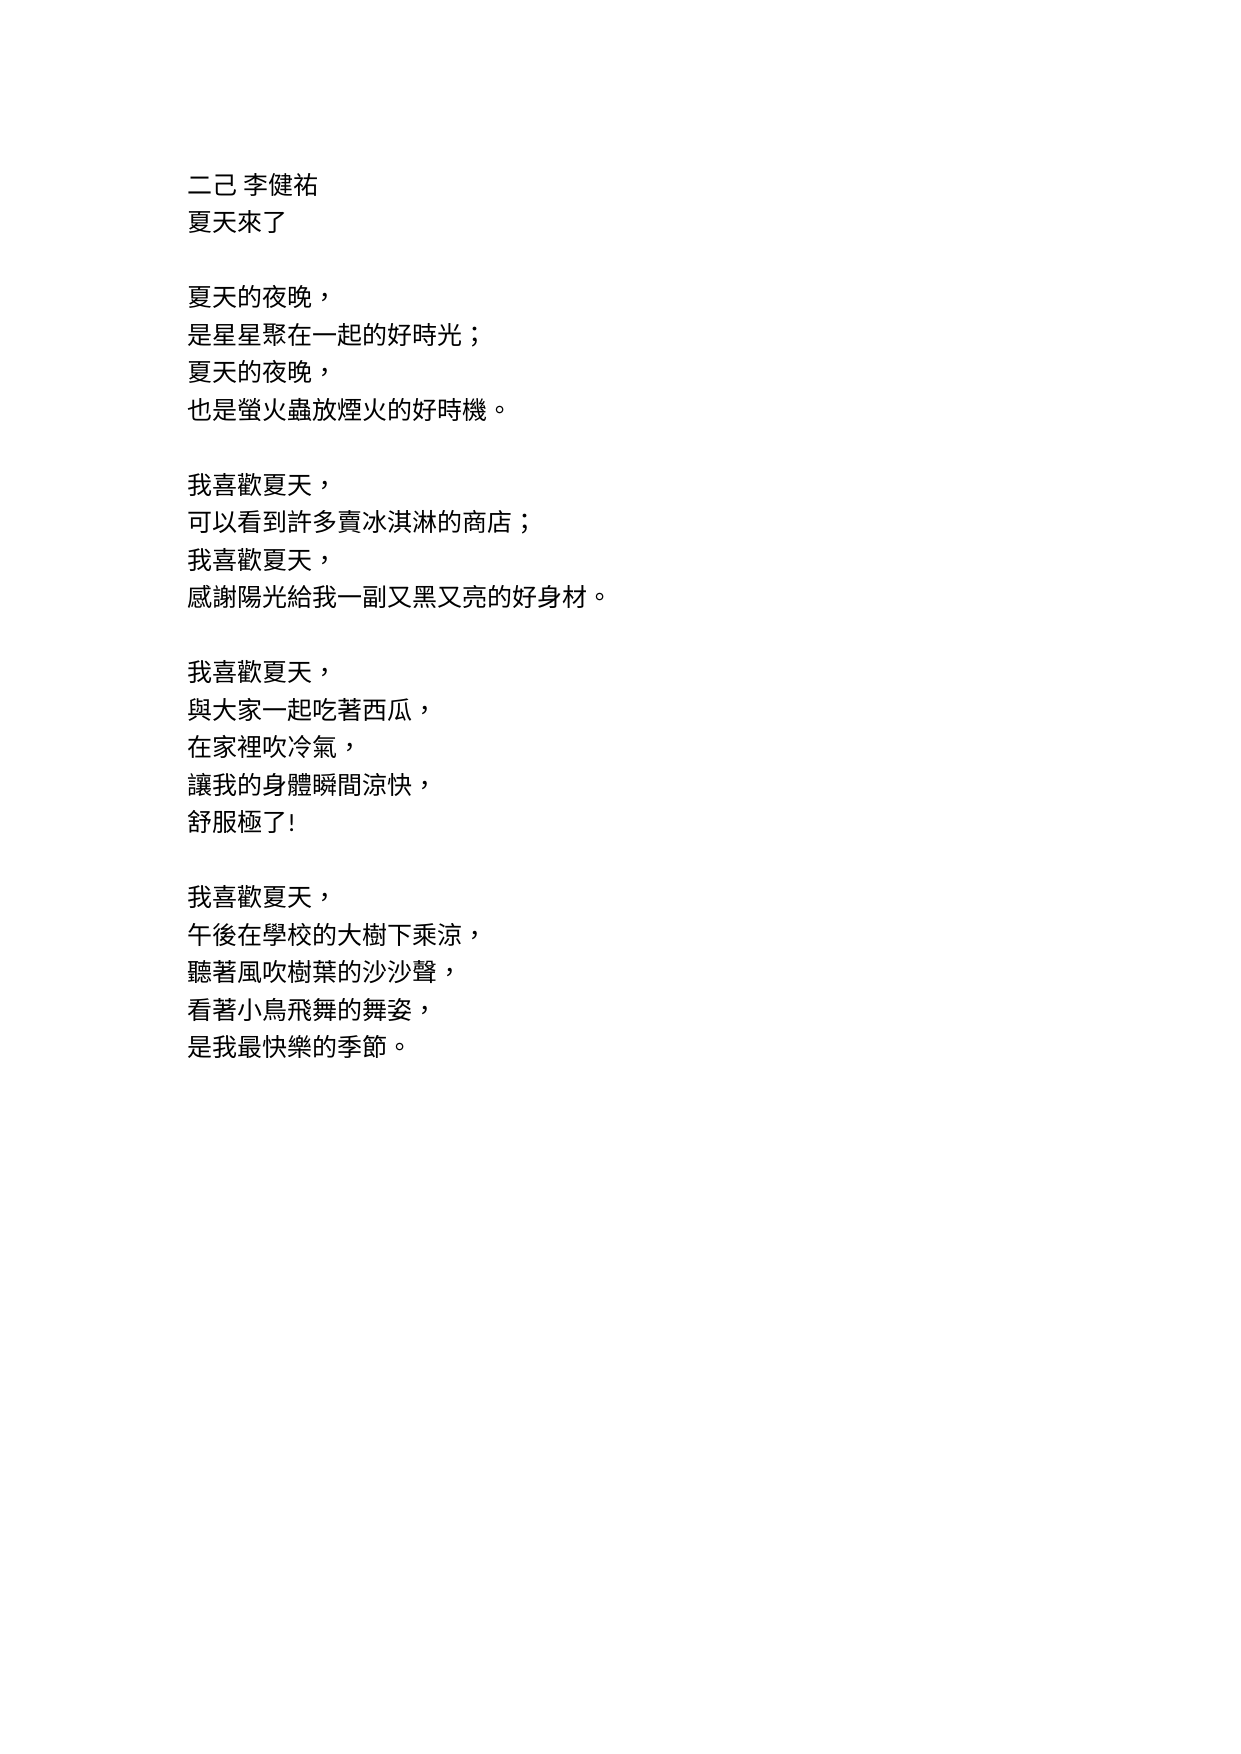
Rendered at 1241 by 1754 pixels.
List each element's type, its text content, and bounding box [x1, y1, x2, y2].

text 在家裡吹冷氣， [187, 727, 1053, 764]
text 我喜歡夏天， [187, 652, 1053, 689]
text 夏天來了 [187, 202, 1053, 239]
text 我喜歡夏天， [187, 877, 1053, 914]
text 感謝陽光給我一副又黑又亮的好身材。 [187, 577, 1053, 614]
text 二己 李健祐 [187, 164, 1053, 202]
text 與大家一起吃著西瓜， [187, 689, 1053, 727]
text 我喜歡夏天， [187, 464, 1053, 502]
text 也是螢火蟲放煙火的好時機。 [187, 389, 1053, 427]
text 夏天的夜晚， [187, 352, 1053, 389]
text 是我最快樂的季節。 [187, 1027, 1053, 1064]
text 看著小鳥飛舞的舞姿， [187, 989, 1053, 1027]
text 我喜歡夏天， [187, 539, 1053, 577]
text 舒服極了! [187, 802, 1053, 839]
text 夏天的夜晚， [187, 277, 1053, 314]
text 是星星聚在一起的好時光； [187, 314, 1053, 352]
text 午後在學校的大樹下乘涼， [187, 914, 1053, 952]
text 聽著風吹樹葉的沙沙聲， [187, 952, 1053, 989]
text 可以看到許多賣冰淇淋的商店； [187, 502, 1053, 539]
text 讓我的身體瞬間涼快， [187, 764, 1053, 802]
